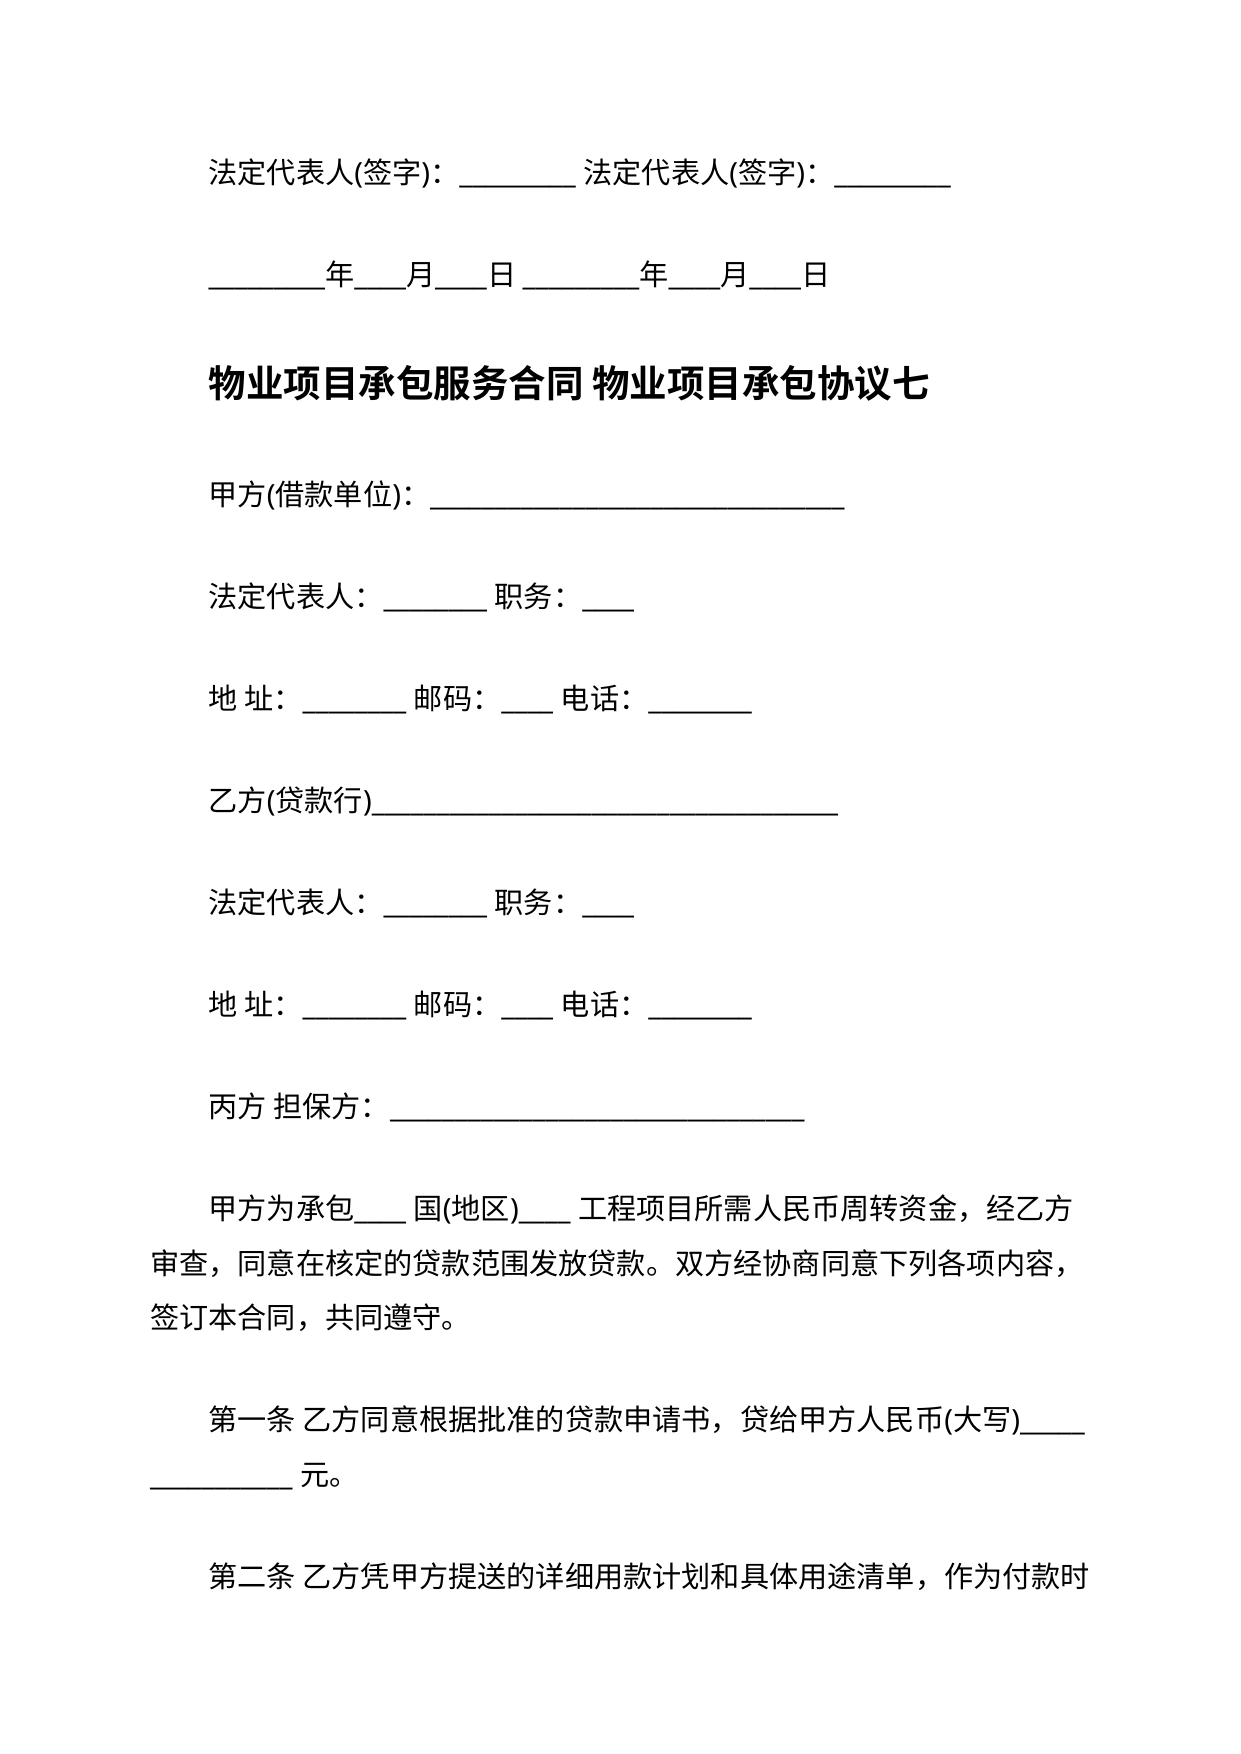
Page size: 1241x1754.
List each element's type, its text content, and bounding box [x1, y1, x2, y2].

text 法定代表人(签字)：_________ 法定代表人(签字)：_________ [150, 150, 1090, 192]
text 甲方(借款单位)：________________________________ [150, 471, 1090, 514]
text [150, 1554, 1090, 1596]
text 法定代表人：________ 职务：____ [150, 573, 1090, 616]
text 物业项目承包服务合同 物业项目承包协议七 [150, 354, 1090, 408]
text 地 址：________ 邮码：____ 电话：________ [150, 981, 1090, 1024]
text 乙方(贷款行)____________________________________ [150, 777, 1090, 820]
text 法定代表人：________ 职务：____ [150, 879, 1090, 922]
text 丙方 担保方：________________________________ [150, 1083, 1090, 1126]
text 甲方为承包____ 国(地区)____ 工程项目所需人民币周转资金，经乙方审查，同意在核定的贷款范围发放贷款。双方经协商同意下列各项内容，签订本合同，共同遵守。 [150, 1185, 1090, 1337]
text 第一条 乙方同意根据批准的贷款申请书，贷给甲方人民币(大写)________________ 元。 [150, 1397, 1090, 1494]
text _________年____月____日 _________年____月____日 [150, 252, 1090, 294]
text 地 址：________ 邮码：____ 电话：________ [150, 675, 1090, 718]
